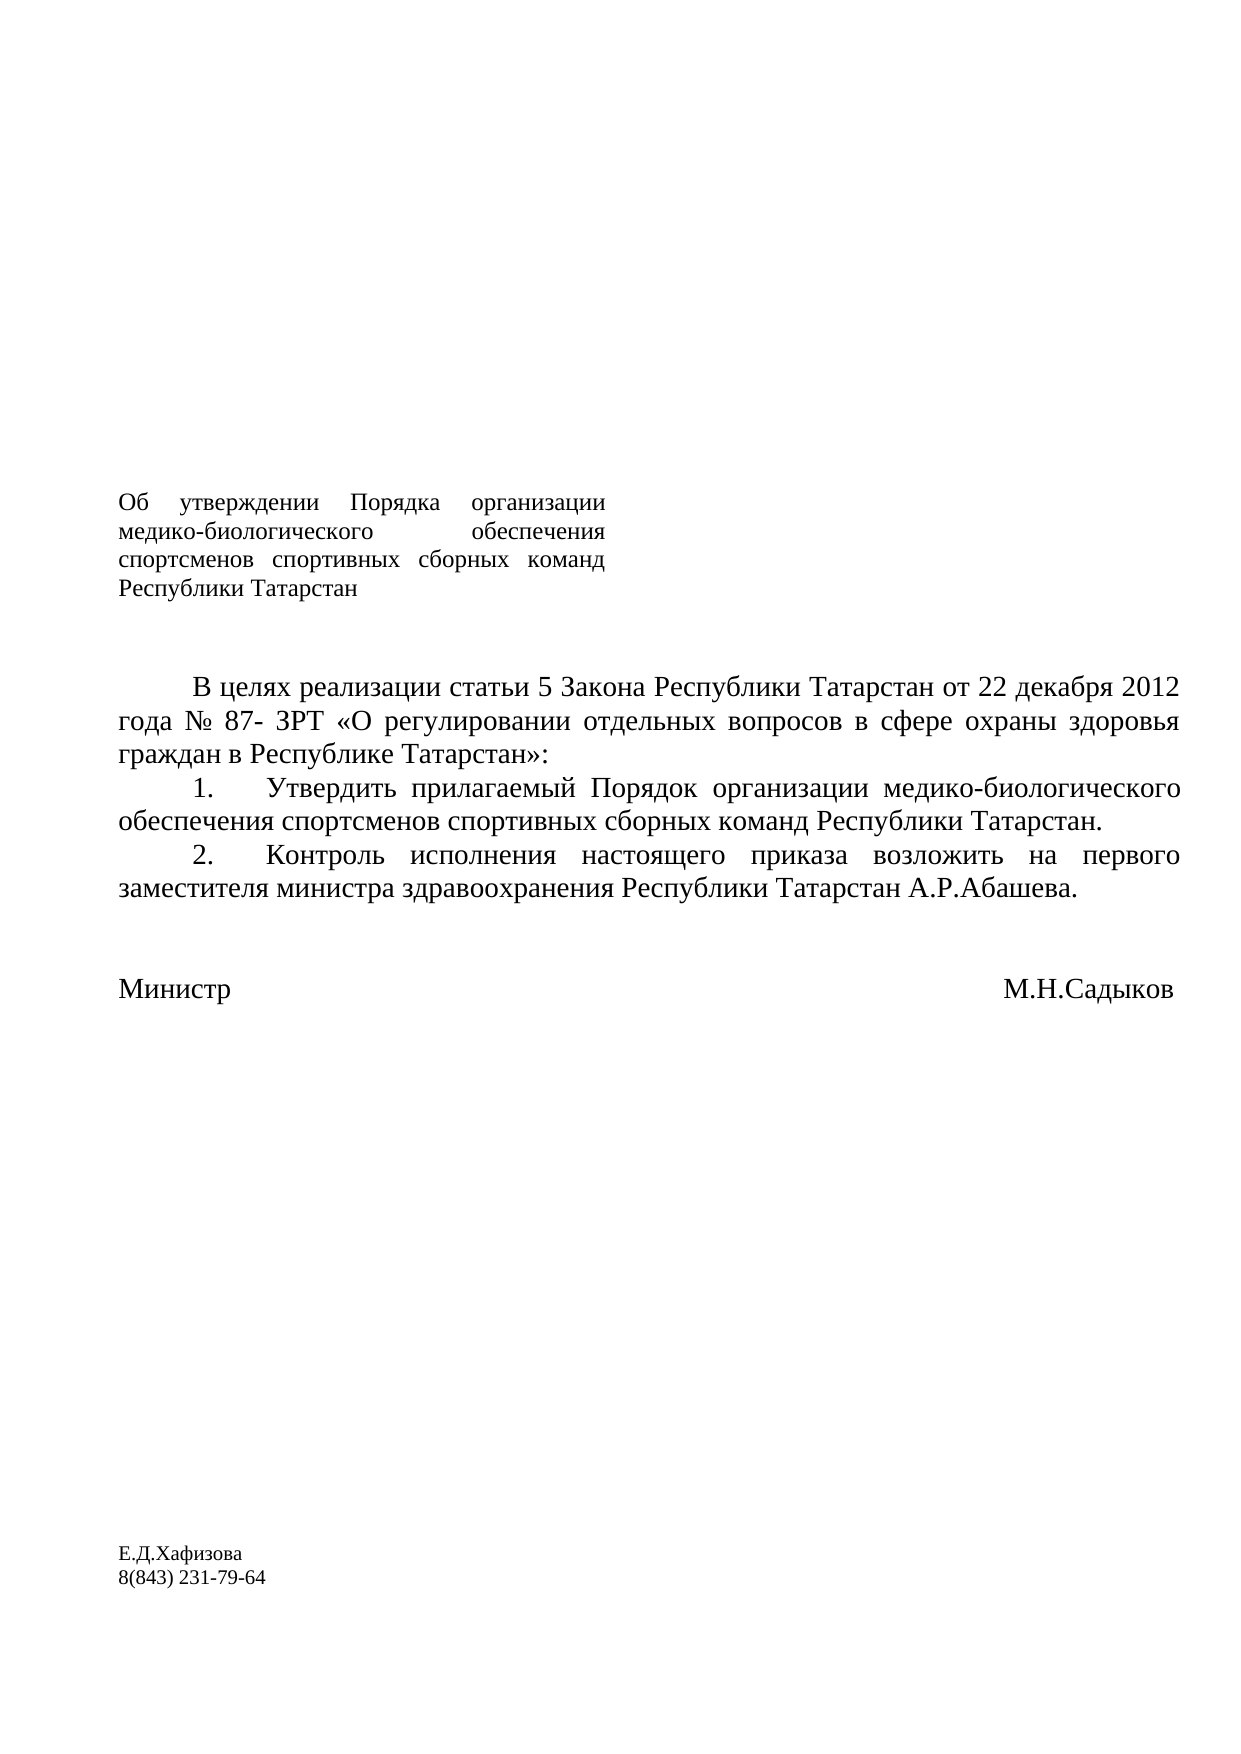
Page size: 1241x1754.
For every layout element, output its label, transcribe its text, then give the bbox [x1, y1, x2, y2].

list Утвердить прилагаемый Порядок организации медико-биологического обеспечения спортсменов спортивных сборных команд Республики Татарстан. [118, 770, 1181, 837]
text Об утверждении Порядка организации медико-биологического обеспечения спортсменов спортивных сборных команд Республики Татарстан [118, 487, 605, 602]
text Е.Д.Хафизова [118, 1541, 1181, 1565]
text Министр М.Н.Садыков [118, 971, 1181, 1004]
text В целях реализации статьи 5 Закона Республики Татарстан от 22 декабря 2012 года № 87- ЗРТ «О регулировании отдельных вопросов в сфере охраны здоровья граждан в Республике Татарстан»: [118, 669, 1181, 770]
text 8(843) 231-79-64 [118, 1565, 1181, 1589]
list Контроль исполнения настоящего приказа возложить на первого заместителя министра здравоохранения Республики Татарстан А.Р.Абашева. [118, 837, 1181, 904]
